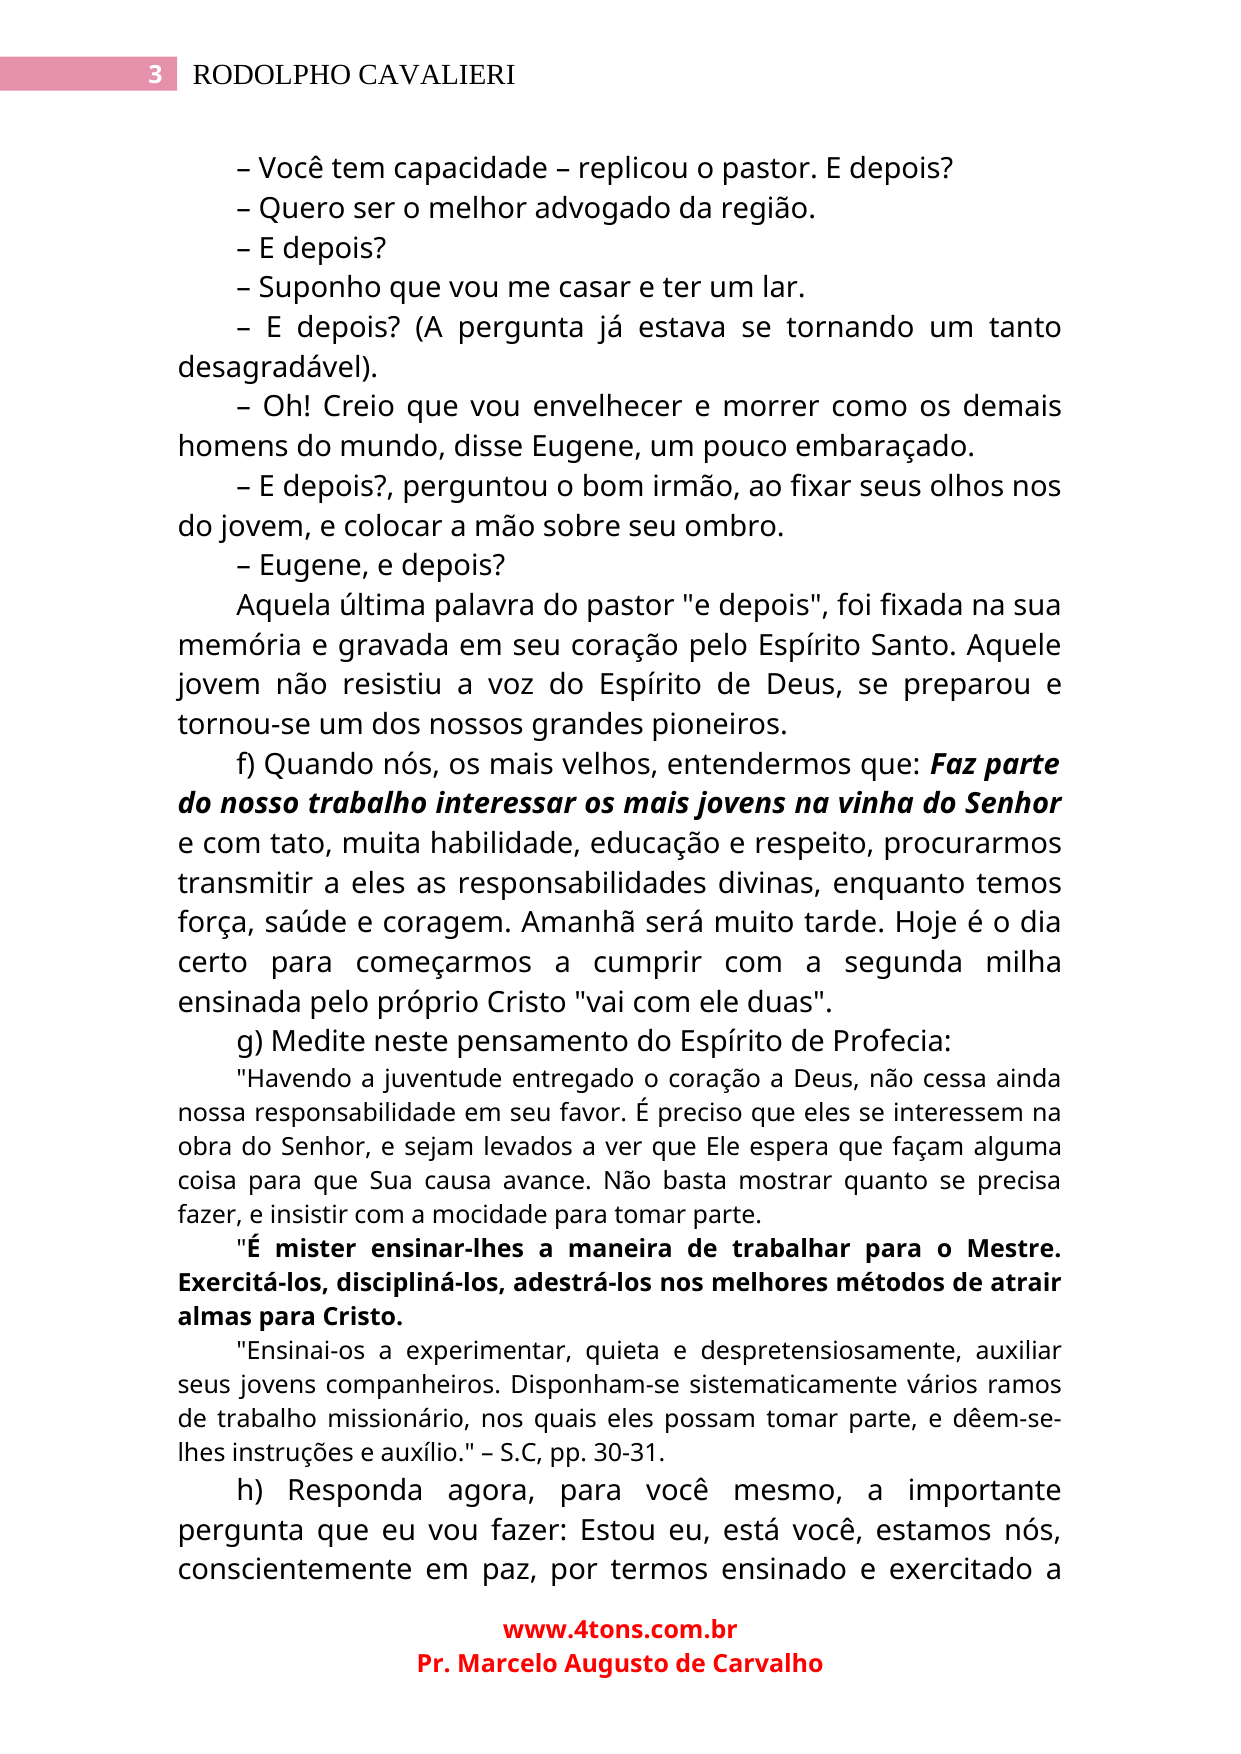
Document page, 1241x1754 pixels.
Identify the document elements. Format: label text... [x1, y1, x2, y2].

text Aquela última palavra do pastor "e depois", foi fixada na sua memória e gravada em seu coração pelo Espírito Santo. Aquele jovem não resistiu a voz do Espírito de Deus, se preparou e tornou-se um dos nossos grandes pioneiros. [177, 584, 1063, 743]
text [177, 1469, 1063, 1588]
text – Eugene, e depois? [177, 544, 1063, 584]
text – E depois? [177, 227, 1063, 267]
text g) Medite neste pensamento do Espírito de Profecia: [177, 1021, 1063, 1060]
text – Suponho que vou me casar e ter um lar. [177, 267, 1063, 306]
text f) Quando nós, os mais velhos, entendermos que: Faz parte do nosso trabalho interessar os mais jovens na vinha do Senhor e com tato, muita habilidade, educação e respeito, procurarmos transmitir a eles as responsabilidades divinas, enquanto temos força, saúde e coragem. Amanhã será muito tarde. Hoje é o dia certo para começarmos a cumprir com a segunda milha ensinada pelo próprio Cristo "vai com ele duas". [177, 743, 1063, 1021]
text "Havendo a juventude entregado o coração a Deus, não cessa ainda nossa responsabilidade em seu favor. É preciso que eles se interessem na obra do Senhor, e sejam levados a ver que Ele espera que façam alguma coisa para que Sua causa avance. Não basta mostrar quanto se precisa fazer, e insistir com a mocidade para tomar parte. [177, 1060, 1063, 1231]
text – Você tem capacidade – replicou o pastor. E depois? [177, 148, 1063, 187]
text – Quero ser o melhor advogado da região. [177, 187, 1063, 227]
text – E depois?, perguntou o bom irmão, ao fixar seus olhos nos do jovem, e colocar a mão sobre seu ombro. [177, 465, 1063, 544]
text "É mister ensinar-lhes a maneira de trabalhar para o Mestre. Exercitá-los, discipliná-los, adestrá-los nos melhores métodos de atrair almas para Cristo. [177, 1231, 1063, 1333]
text "Ensinai-os a experimentar, quieta e despretensiosamente, auxiliar seus jovens companheiros. Disponham-se sistematicamente vários ramos de trabalho missionário, nos quais eles possam tomar parte, e dêem-se-lhes instruções e auxílio." – S.C, pp. 30-31. [177, 1333, 1063, 1469]
text – E depois? (A pergunta já estava se tornando um tanto desagradável). [177, 306, 1063, 386]
text – Oh! Creio que vou envelhecer e morrer como os demais homens do mundo, disse Eugene, um pouco embaraçado. [177, 386, 1063, 465]
